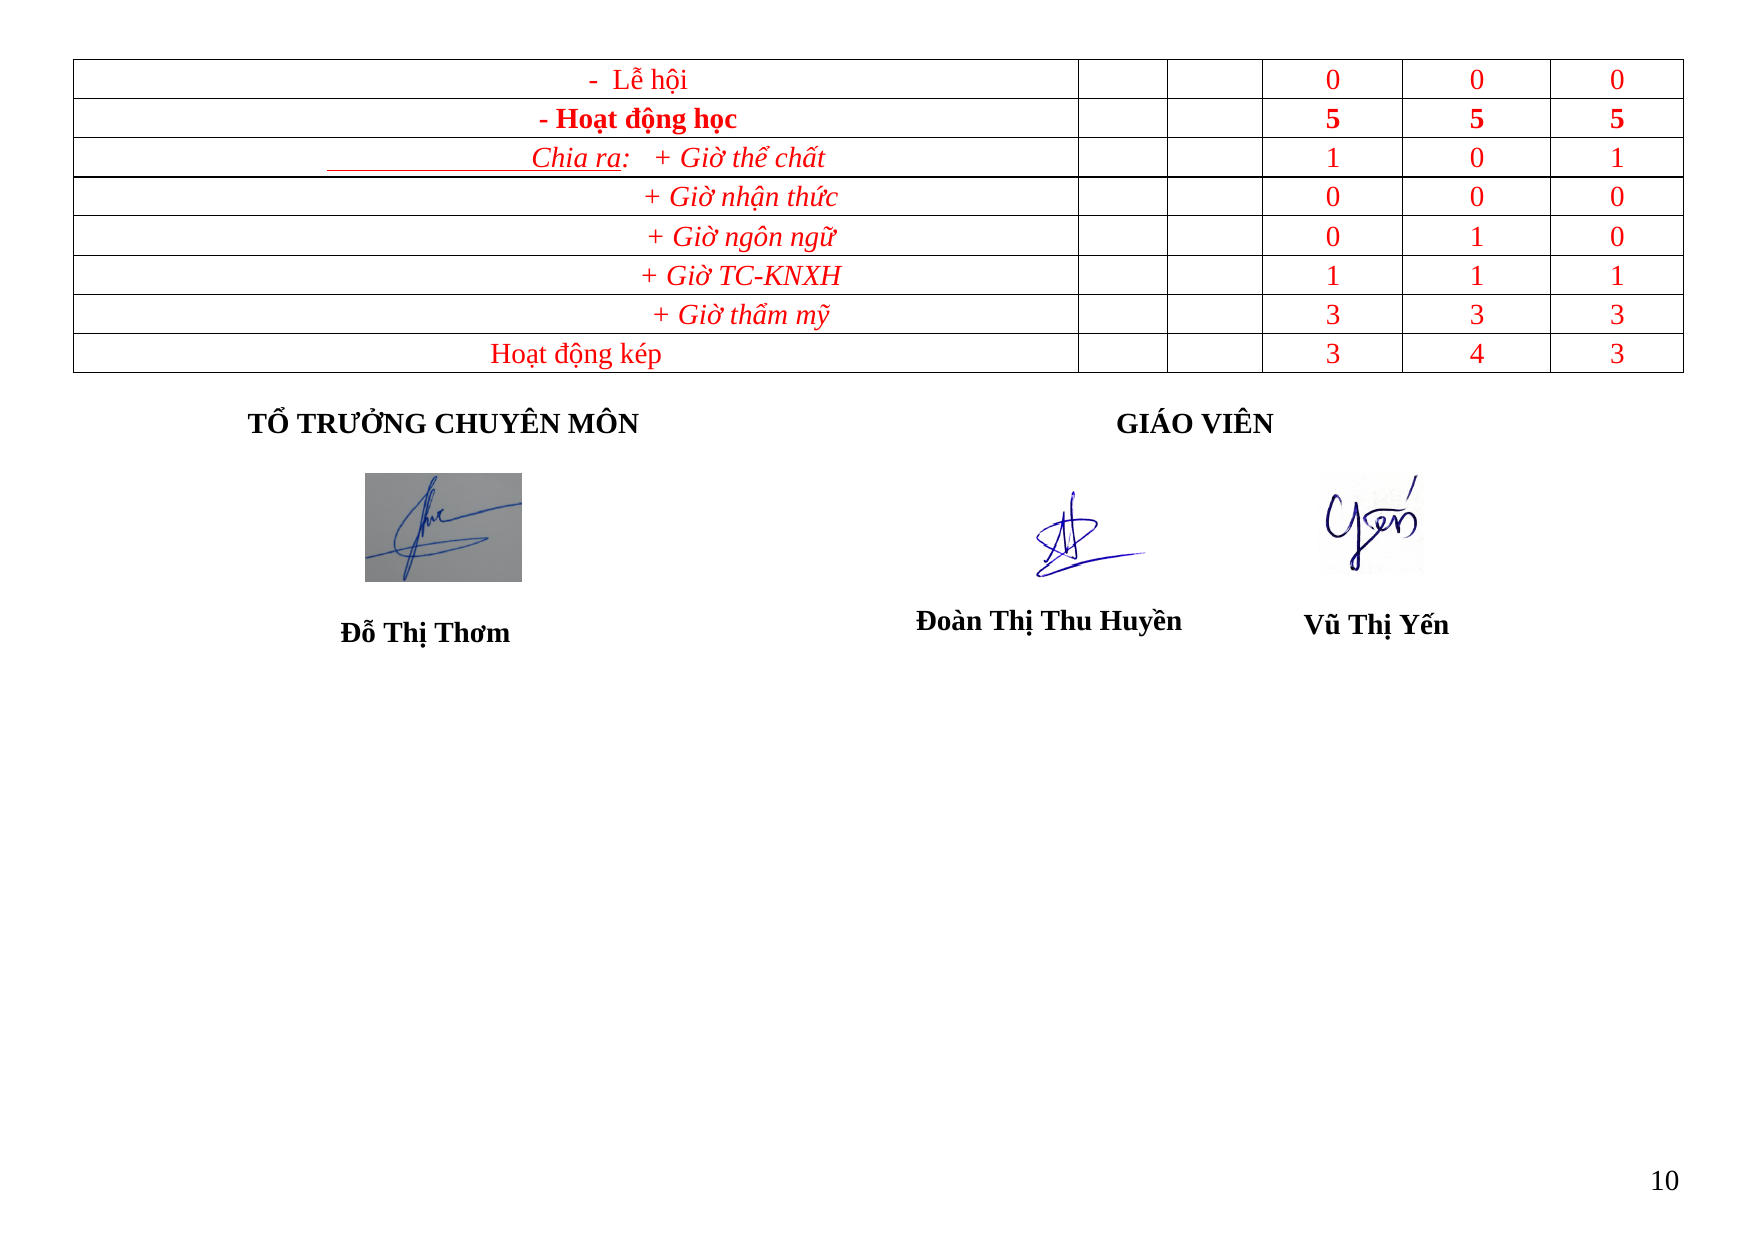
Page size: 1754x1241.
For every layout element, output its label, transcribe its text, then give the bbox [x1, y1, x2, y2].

table_cell + Giờ nhận thức [74, 178, 1078, 215]
table_cell 1 [1551, 138, 1683, 176]
table_cell 5 [1551, 99, 1683, 137]
table_cell [1168, 256, 1262, 293]
table_cell [1168, 138, 1262, 176]
table_cell 4 [1403, 334, 1550, 372]
table_cell 3 [1551, 295, 1683, 333]
table_cell [1079, 138, 1167, 176]
table_cell 1 [1403, 216, 1550, 254]
table_cell 0 [1263, 178, 1402, 215]
table_cell 0 [1403, 178, 1550, 215]
table_cell 3 [1263, 295, 1402, 333]
table_cell Đoàn Thị Thu Huyền [806, 440, 1292, 648]
table_cell [1168, 60, 1262, 98]
picture [1317, 473, 1425, 574]
table_cell - Lễ hội [74, 60, 1078, 98]
table_cell 3 [1263, 334, 1402, 372]
table_cell 3 [1403, 295, 1550, 333]
table_cell 1 [1403, 256, 1550, 293]
table_cell 1 [1551, 256, 1683, 293]
table_cell Chia ra: + Giờ thể chất [74, 138, 1078, 176]
table_cell [1168, 334, 1262, 372]
table_cell Vũ Thị Yến [1292, 440, 1708, 648]
table_cell 0 [1263, 60, 1402, 98]
table_cell + Giờ ngôn ngữ [74, 216, 1078, 254]
table_cell [1168, 178, 1262, 215]
table_cell 1 [1263, 256, 1402, 293]
table_cell - Hoạt động học [74, 99, 1078, 137]
table_cell [1168, 99, 1262, 137]
table_cell + Giờ TC-KNXH [74, 256, 1078, 293]
picture [365, 473, 522, 582]
table_cell [1079, 216, 1167, 254]
table_cell [1079, 99, 1167, 137]
picture [973, 473, 1146, 604]
table_cell 0 [1551, 178, 1683, 215]
table_header TỔ TRƯỞNG CHUYÊN MÔN Đỗ Thị Thơm [81, 406, 806, 648]
table_header GIÁO VIÊN [806, 406, 1708, 440]
table_cell [1079, 178, 1167, 215]
table_cell 5 [1263, 99, 1402, 137]
table_cell [1079, 295, 1167, 333]
table_cell Hoạt động kép [74, 334, 1078, 372]
table_cell [1079, 60, 1167, 98]
table_cell 1 [1263, 138, 1402, 176]
table_cell 0 [1551, 216, 1683, 254]
table_cell [1168, 216, 1262, 254]
table_cell [1168, 295, 1262, 333]
table_cell + Giờ thẩm mỹ [74, 295, 1078, 333]
table_cell [1079, 334, 1167, 372]
table_cell 0 [1263, 216, 1402, 254]
table_cell [1079, 256, 1167, 293]
table_cell 0 [1551, 60, 1683, 98]
table_cell 3 [1551, 334, 1683, 372]
table_cell 0 [1403, 138, 1550, 176]
table_cell 5 [1403, 99, 1550, 137]
table_cell 0 [1403, 60, 1550, 98]
